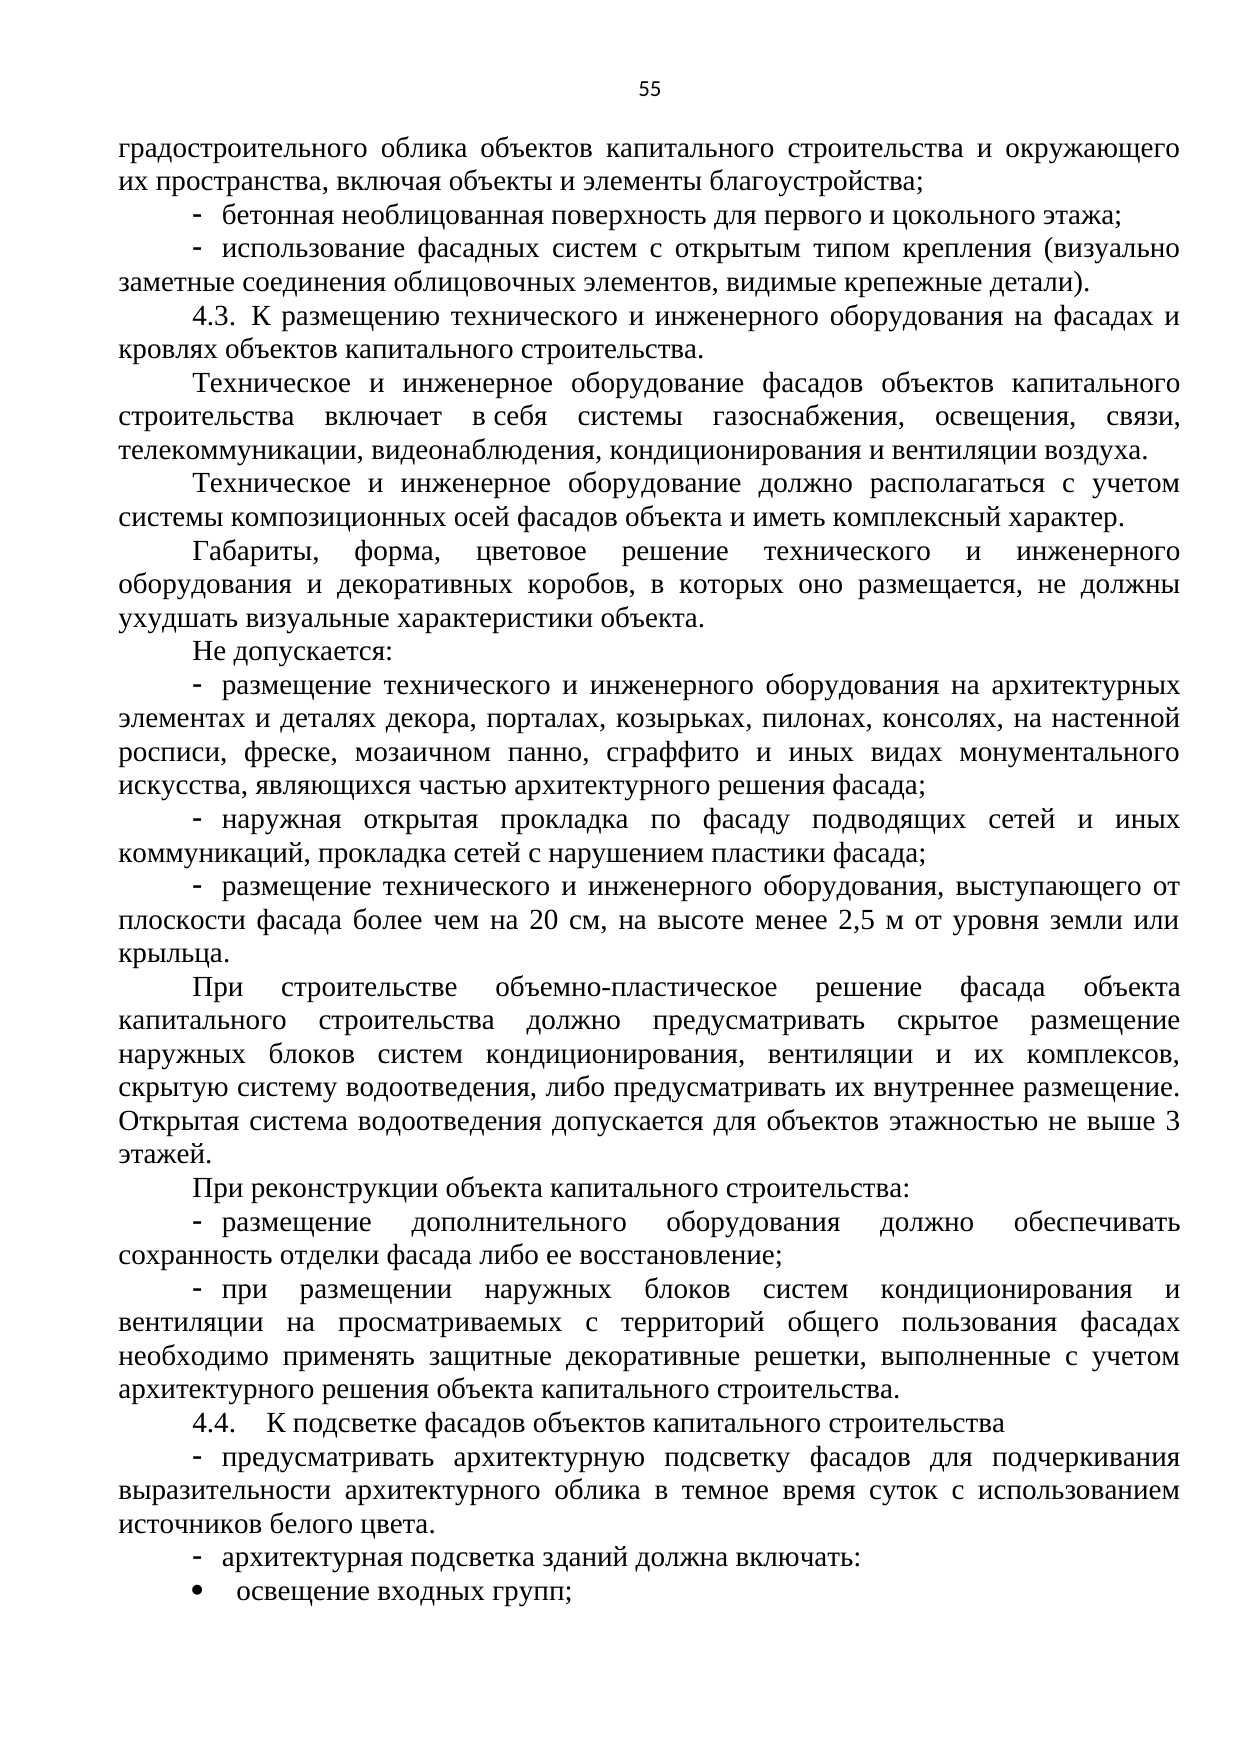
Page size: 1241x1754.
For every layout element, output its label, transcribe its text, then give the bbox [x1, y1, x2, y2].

list освещение входных групп; [118, 1573, 1181, 1607]
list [118, 130, 1181, 197]
list размещение технического и инженерного оборудования на архитектурных элементах и деталях декора, порталах, козырьках, пилонах, консолях, на настенной росписи, фреске, мозаичном панно, сграффито и иных видах монументального искусства, являющихся частью архитектурного решения фасада; [118, 667, 1181, 801]
list размещение дополнительного оборудования должно обеспечивать сохранность отделки фасада либо ее восстановление; [118, 1204, 1181, 1271]
list бетонная необлицованная поверхность для первого и цокольного этажа; [118, 197, 1181, 231]
text Техническое и инженерное оборудование должно располагаться с учетом системы композиционных осей фасадов объекта и иметь комплексный характер. [118, 466, 1181, 533]
list наружная открытая прокладка по фасаду подводящих сетей и иных коммуникаций, прокладка сетей с нарушением пластики фасада; [118, 801, 1181, 868]
list предусматривать архитектурную подсветку фасадов для подчеркивания выразительности архитектурного облика в темное время суток с использованием источников белого цвета. [118, 1439, 1181, 1539]
text Не допускается: [118, 633, 1181, 667]
list размещение технического и инженерного оборудования, выступающего от плоскости фасада более чем на 20 см, на высоте менее 2,5 м от уровня земли или крыльца. [118, 868, 1181, 969]
text При строительстве объемно-пластическое решение фасада объекта капитального строительства должно предусматривать скрытое размещение наружных блоков систем кондиционирования, вентиляции и их комплексов, скрытую систему водоотведения, либо предусматривать их внутреннее размещение. Открытая система водоотведения допускается для объектов этажностью не выше 3 этажей. [118, 969, 1181, 1170]
list при размещении наружных блоков систем кондиционирования и вентиляции на просматриваемых с территорий общего пользования фасадах необходимо применять защитные декоративные решетки, выполненные с учетом архитектурного решения объекта капитального строительства. [118, 1271, 1181, 1405]
text Техническое и инженерное оборудование фасадов объектов капитального строительства включает в себя системы газоснабжения, освещения, связи, телекоммуникации, видеонаблюдения, кондиционирования и вентиляции воздуха. [118, 365, 1181, 466]
list использование фасадных систем с открытым типом крепления (визуально заметные соединения облицовочных элементов, видимые крепежные детали). [118, 231, 1181, 298]
text 4.4. К подсветке фасадов объектов капитального строительства [118, 1405, 1181, 1439]
list архитектурная подсветка зданий должна включать: [118, 1539, 1181, 1573]
text Габариты, форма, цветовое решение технического и инженерного оборудования и декоративных коробов, в которых оно размещается, не должны ухудшать визуальные характеристики объекта. [118, 533, 1181, 633]
text 4.3. К размещению технического и инженерного оборудования на фасадах и кровлях объектов капитального строительства. [118, 298, 1181, 365]
text При реконструкции объекта капитального строительства: [118, 1170, 1181, 1204]
